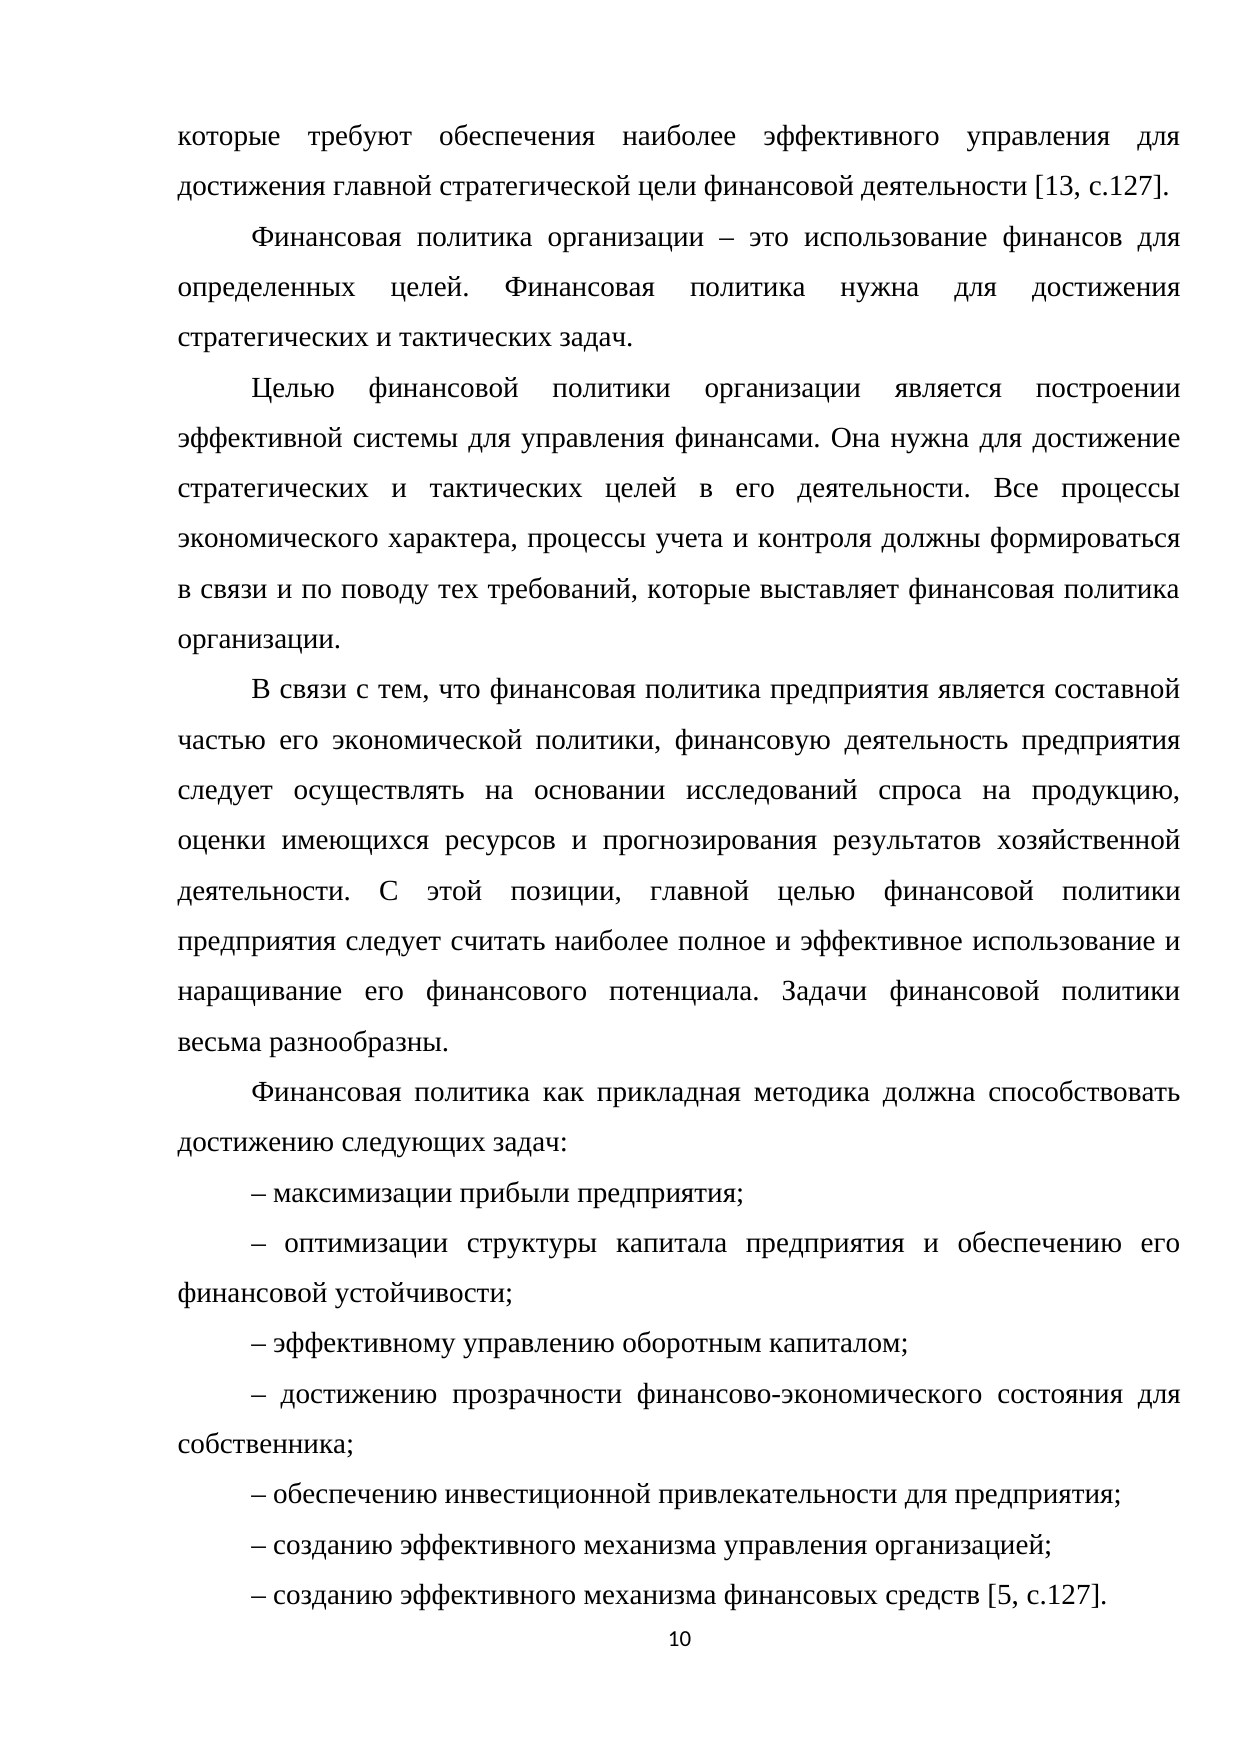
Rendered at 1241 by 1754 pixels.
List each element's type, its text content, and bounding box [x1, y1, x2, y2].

text – созданию эффективного механизма управления организацией; [177, 1527, 1181, 1560]
text Целью финансовой политики организации является построении эффективной системы для управления финансами. Она нужна для достижение стратегических и тактических целей в его деятельности. Все процессы экономического характера, процессы учета и контроля должны формироваться в связи и по поводу тех требований, которые выставляет финансовая политика организации. [177, 370, 1181, 655]
text В связи с тем, что финансовая политика предприятия является составной частью его экономической политики, финансовую деятельность предприятия следует осуществлять на основании исследований спроса на продукцию, оценки имеющихся ресурсов и прогнозирования результатов хозяйственной деятельности. С этой позиции, главной целью финансовой политики предприятия следует считать наиболее полное и эффективное использование и наращивание его финансового потенциала. Задачи финансовой политики весьма разнообразны. [177, 672, 1181, 1057]
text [177, 118, 1181, 202]
text Финансовая политика как прикладная методика должна способствовать достижению следующих задач: [177, 1074, 1181, 1158]
text – максимизации прибыли предприятия; [177, 1175, 1181, 1208]
text – созданию эффективного механизма финансовых средств [5, c.127]. [177, 1577, 1181, 1611]
text – оптимизации структуры капитала предприятия и обеспечению его финансовой устойчивости; [177, 1225, 1181, 1309]
text – эффективному управлению оборотным капиталом; [177, 1326, 1181, 1359]
text Финансовая политика организации – это использование финансов для определенных целей. Финансовая политика нужна для достижения стратегических и тактических задач. [177, 219, 1181, 353]
text – обеспечению инвестиционной привлекательности для предприятия; [177, 1477, 1181, 1510]
text – достижению прозрачности финансово-экономического состояния для собственника; [177, 1376, 1181, 1460]
